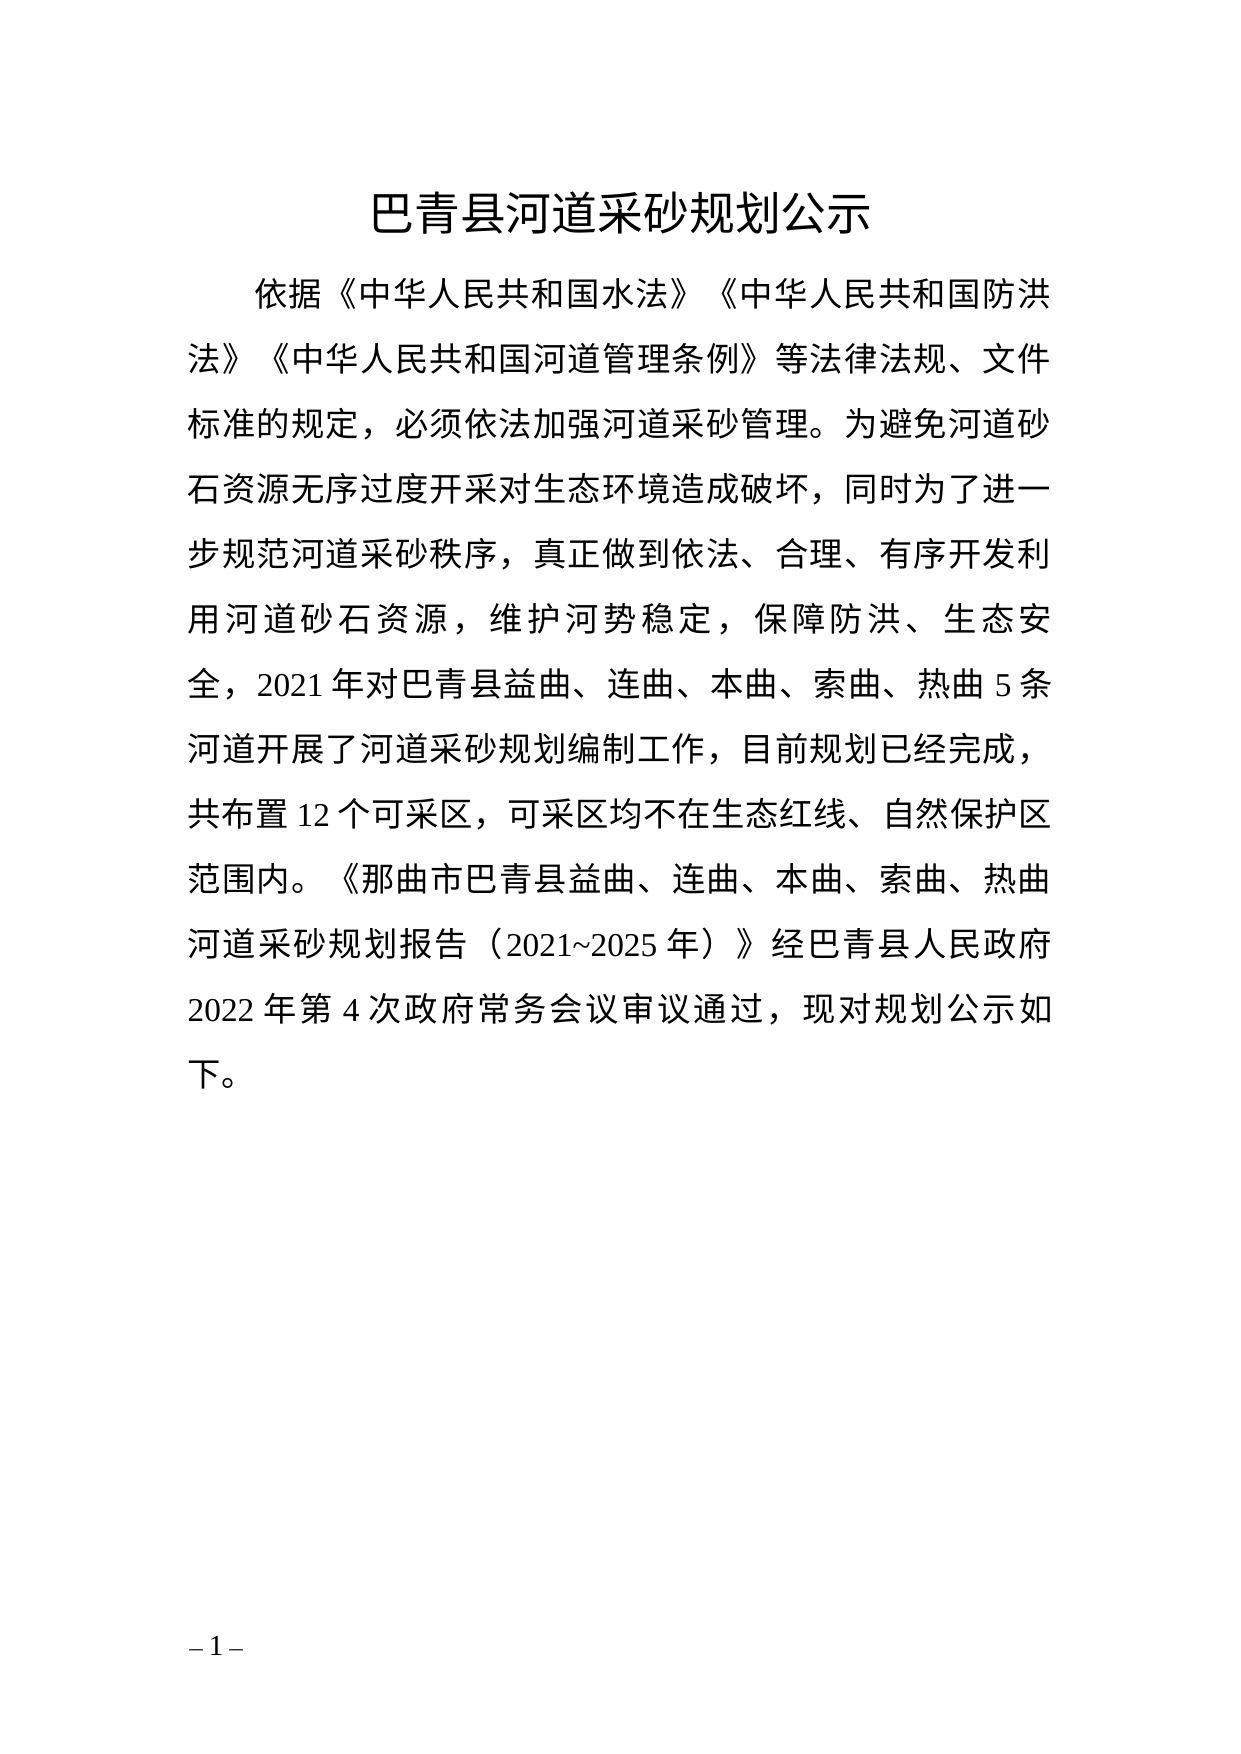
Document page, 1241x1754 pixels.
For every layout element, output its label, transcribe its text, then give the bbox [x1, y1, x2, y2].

text 巴青县河道采砂规划公示 [187, 162, 1053, 259]
text 依据《中华人民共和国水法》《中华人民共和国防洪法》《中华人民共和国河道管理条例》等法律法规、文件标准的规定，必须依法加强河道采砂管理。为避免河道砂石资源无序过度开采对生态环境造成破坏，同时为了进一步规范河道采砂秩序，真正做到依法、合理、有序开发利用河道砂石资源，维护河势稳定，保障防洪、生态安全，2021年对巴青县益曲、连曲、本曲、索曲、热曲5条河道开展了河道采砂规划编制工作，目前规划已经完成，共布置12个可采区，可采区均不在生态红线、自然保护区范围内。《那曲市巴青县益曲、连曲、本曲、索曲、热曲河道采砂规划报告（2021~2025年）》经巴青县人民政府2022年第4次政府常务会议审议通过，现对规划公示如下。 [187, 259, 1053, 1104]
